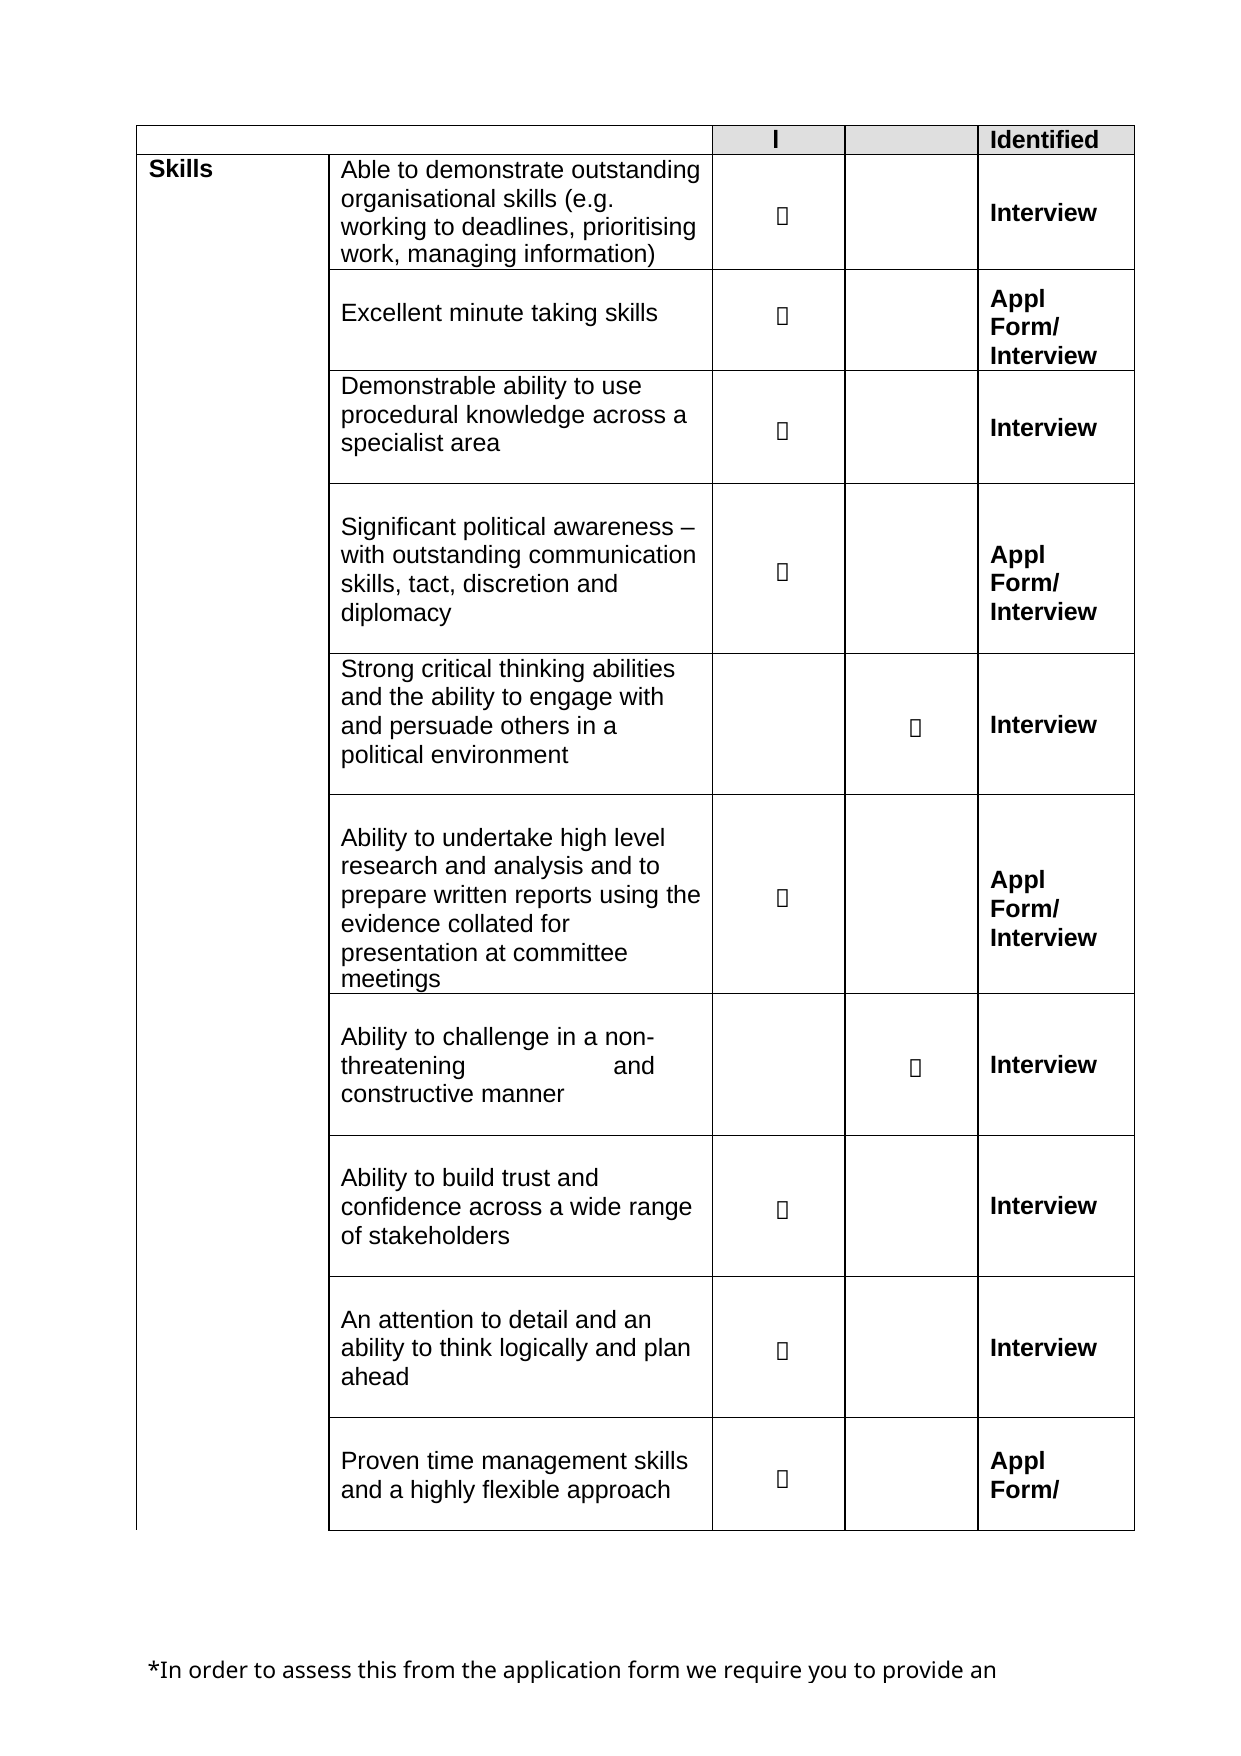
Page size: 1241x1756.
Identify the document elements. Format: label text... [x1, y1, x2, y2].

table_cell  [713, 1136, 844, 1276]
table_cell Appl Form/ Interview [979, 795, 1134, 993]
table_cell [979, 1418, 1134, 1530]
table_cell  [713, 270, 844, 370]
table_cell [846, 484, 977, 653]
table_cell  [713, 1277, 844, 1417]
table_cell [846, 795, 977, 993]
table_cell Interview [979, 654, 1134, 794]
table_cell Interview [979, 155, 1134, 269]
table_cell An attention to detail and an ability to think logically and plan ahead [330, 1277, 712, 1417]
table_cell [846, 155, 977, 269]
table_cell [846, 1277, 977, 1417]
table_cell Able to demonstrate outstanding organisational skills (e.g. working to deadlines, prioritising work, managing information) [330, 155, 712, 269]
table_cell Ability to challenge in a non- threatening and constructive manner [330, 994, 712, 1135]
table_cell [846, 270, 977, 370]
table_cell  [713, 795, 844, 993]
table_cell Interview [979, 1277, 1134, 1417]
table_cell Strong critical thinking abilities and the ability to engage with and persuade others in a political environment [330, 654, 712, 794]
table_cell Ability to build trust and confidence across a wide range of stakeholders [330, 1136, 712, 1276]
table_header Desirable [846, 126, 977, 154]
table_cell  [713, 484, 844, 653]
table_cell  [846, 654, 977, 794]
table_cell Appl Form/ Interview [979, 484, 1134, 653]
table_cell [846, 1136, 977, 1276]
table_cell Significant political awareness – with outstanding communication skills, tact, discretion and diplomacy [330, 484, 712, 653]
table_cell  [713, 1418, 844, 1530]
table_cell Excellent minute taking skills [330, 270, 712, 370]
table_cell  [713, 155, 844, 269]
table_cell Interview [979, 371, 1134, 483]
table_header How Identified [979, 126, 1134, 154]
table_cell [330, 1418, 712, 1530]
table_cell  [846, 994, 977, 1135]
table_cell [713, 654, 844, 794]
table_cell Interview [979, 1136, 1134, 1276]
table_cell Interview [979, 994, 1134, 1135]
table_header [137, 126, 712, 154]
table_header Essential [713, 126, 844, 154]
table_cell [713, 994, 844, 1135]
table_cell [846, 1418, 977, 1530]
table_cell Demonstrable ability to use procedural knowledge across a specialist area [330, 371, 712, 483]
table_cell Skills [137, 155, 328, 1530]
table_cell [846, 371, 977, 483]
table_cell Appl Form/ Interview [979, 270, 1134, 370]
table_cell  [713, 371, 844, 483]
table_cell Ability to undertake high level research and analysis and to prepare written reports using the evidence collated for presentation at committee meetings [330, 795, 712, 993]
